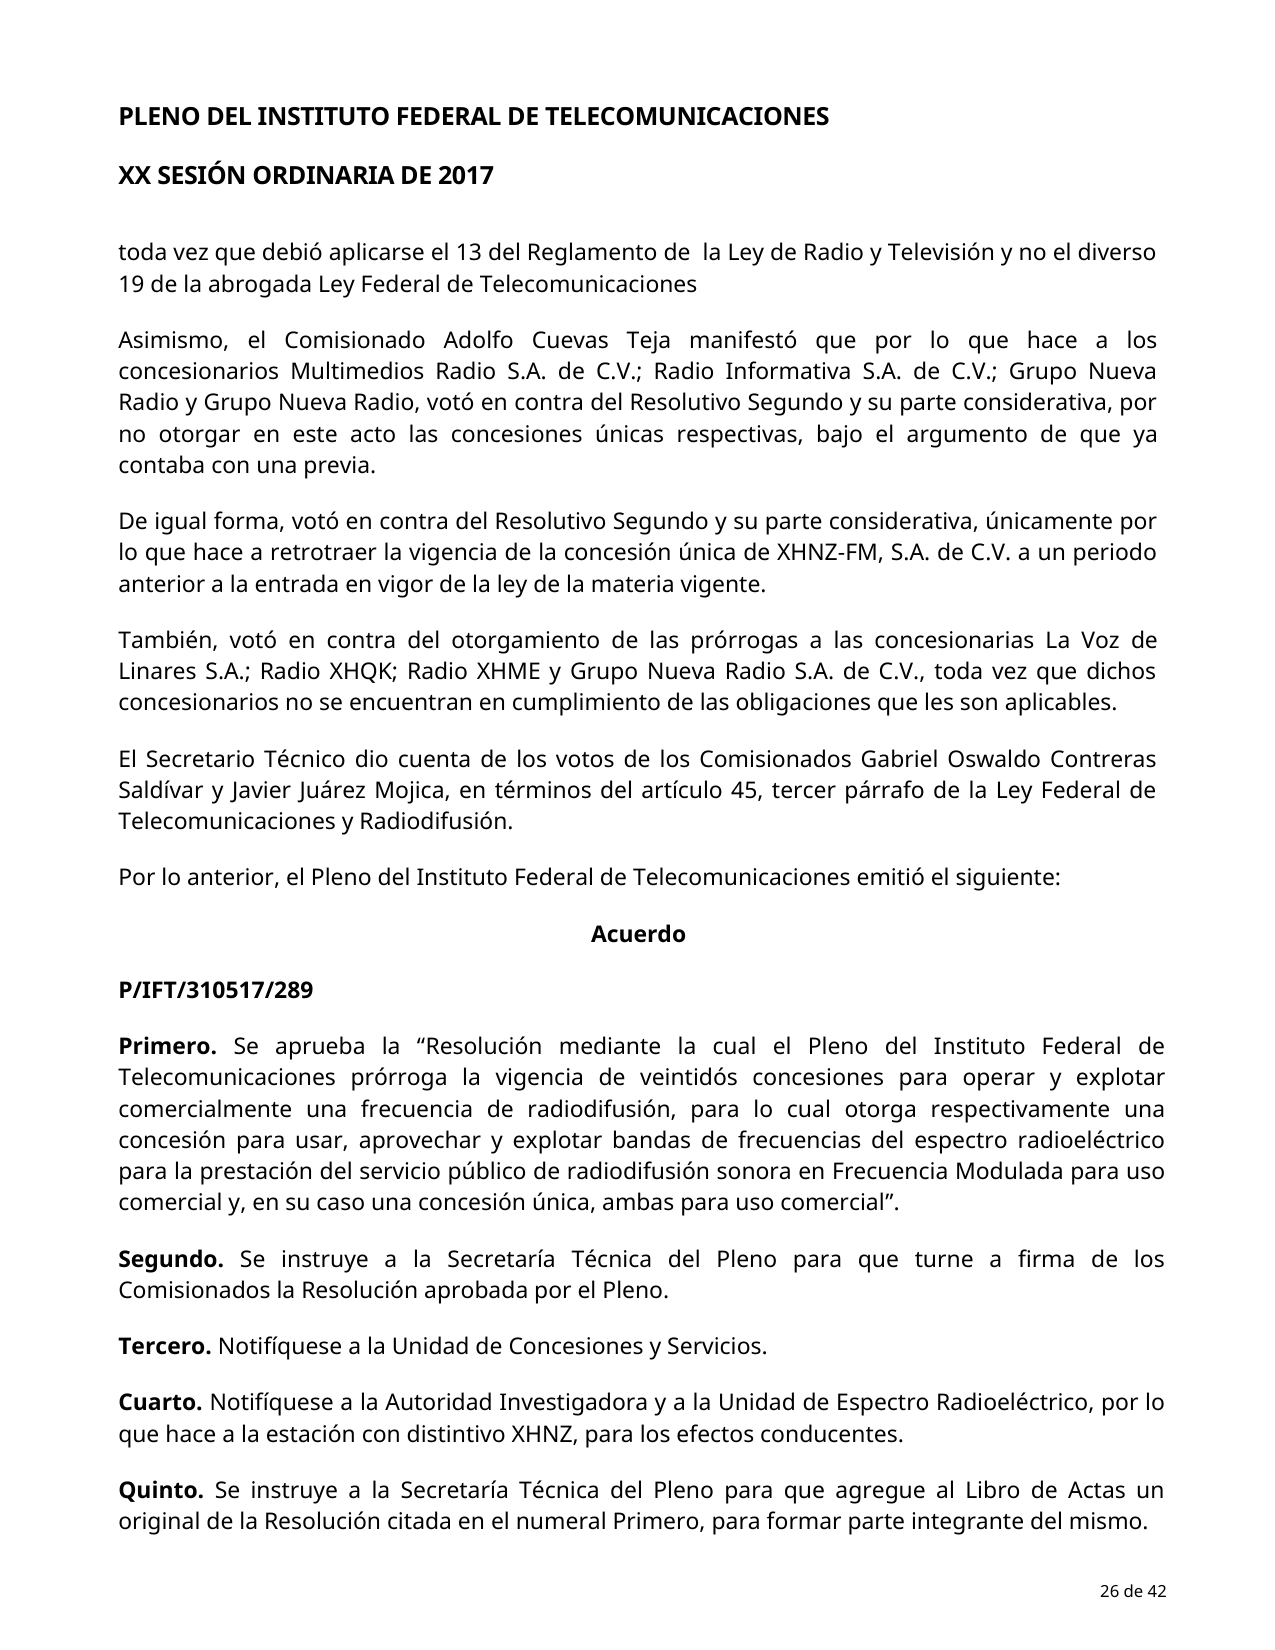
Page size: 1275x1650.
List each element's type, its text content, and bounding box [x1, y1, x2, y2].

text Acuerdo [118, 917, 1159, 949]
text De igual forma, votó en contra del Resolutivo Segundo y su parte considerativa, únicamente por lo que hace a retrotraer la vigencia de la concesión única de XHNZ-FM, S.A. de C.V. a un periodo anterior a la entrada en vigor de la ley de la materia vigente. [118, 505, 1159, 599]
text El Secretario Técnico dio cuenta de los votos de los Comisionados Gabriel Oswaldo Contreras Saldívar y Javier Juárez Mojica, en términos del artículo 45, tercer párrafo de la Ley Federal de Telecomunicaciones y Radiodifusión. [118, 742, 1159, 836]
text Segundo. Se instruye a la Secretaría Técnica del Pleno para que turne a firma de los Comisionados la Resolución aprobada por el Pleno. [118, 1242, 1166, 1305]
text Quinto. Se instruye a la Secretaría Técnica del Pleno para que agregue al Libro de Actas un original de la Resolución citada en el numeral Primero, para formar parte integrante del mismo. [118, 1474, 1166, 1536]
text Asimismo, el Comisionado Adolfo Cuevas Teja manifestó que por lo que hace a los concesionarios Multimedios Radio S.A. de C.V.; Radio Informativa S.A. de C.V.; Grupo Nueva Radio y Grupo Nueva Radio, votó en contra del Resolutivo Segundo y su parte considerativa, por no otorgar en este acto las concesiones únicas respectivas, bajo el argumento de que ya contaba con una previa. [118, 324, 1159, 480]
text Tercero. Notifíquese a la Unidad de Concesiones y Servicios. [118, 1330, 1166, 1361]
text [118, 236, 1159, 299]
list Primero. Se aprueba la “Resolución mediante la cual el Pleno del Instituto Federal de Telecomunicaciones prórroga la vigencia de veintidós concesiones para operar y explotar comercialmente una frecuencia de radiodifusión, para lo cual otorga respectivamente una concesión para usar, aprovechar y explotar bandas de frecuencias del espectro radioeléctrico para la prestación del servicio público de radiodifusión sonora en Frecuencia Modulada para uso comercial y, en su caso una concesión única, ambas para uso comercial”. [118, 1030, 1166, 1217]
text Por lo anterior, el Pleno del Instituto Federal de Telecomunicaciones emitió el siguiente: [118, 861, 1159, 892]
text Cuarto. Notifíquese a la Autoridad Investigadora y a la Unidad de Espectro Radioeléctrico, por lo que hace a la estación con distintivo XHNZ, para los efectos conducentes. [118, 1386, 1166, 1449]
text P/IFT/310517/289 [118, 974, 1166, 1005]
text También, votó en contra del otorgamiento de las prórrogas a las concesionarias La Voz de Linares S.A.; Radio XHQK; Radio XHME y Grupo Nueva Radio S.A. de C.V., toda vez que dichos concesionarios no se encuentran en cumplimiento de las obligaciones que les son aplicables. [118, 624, 1159, 717]
